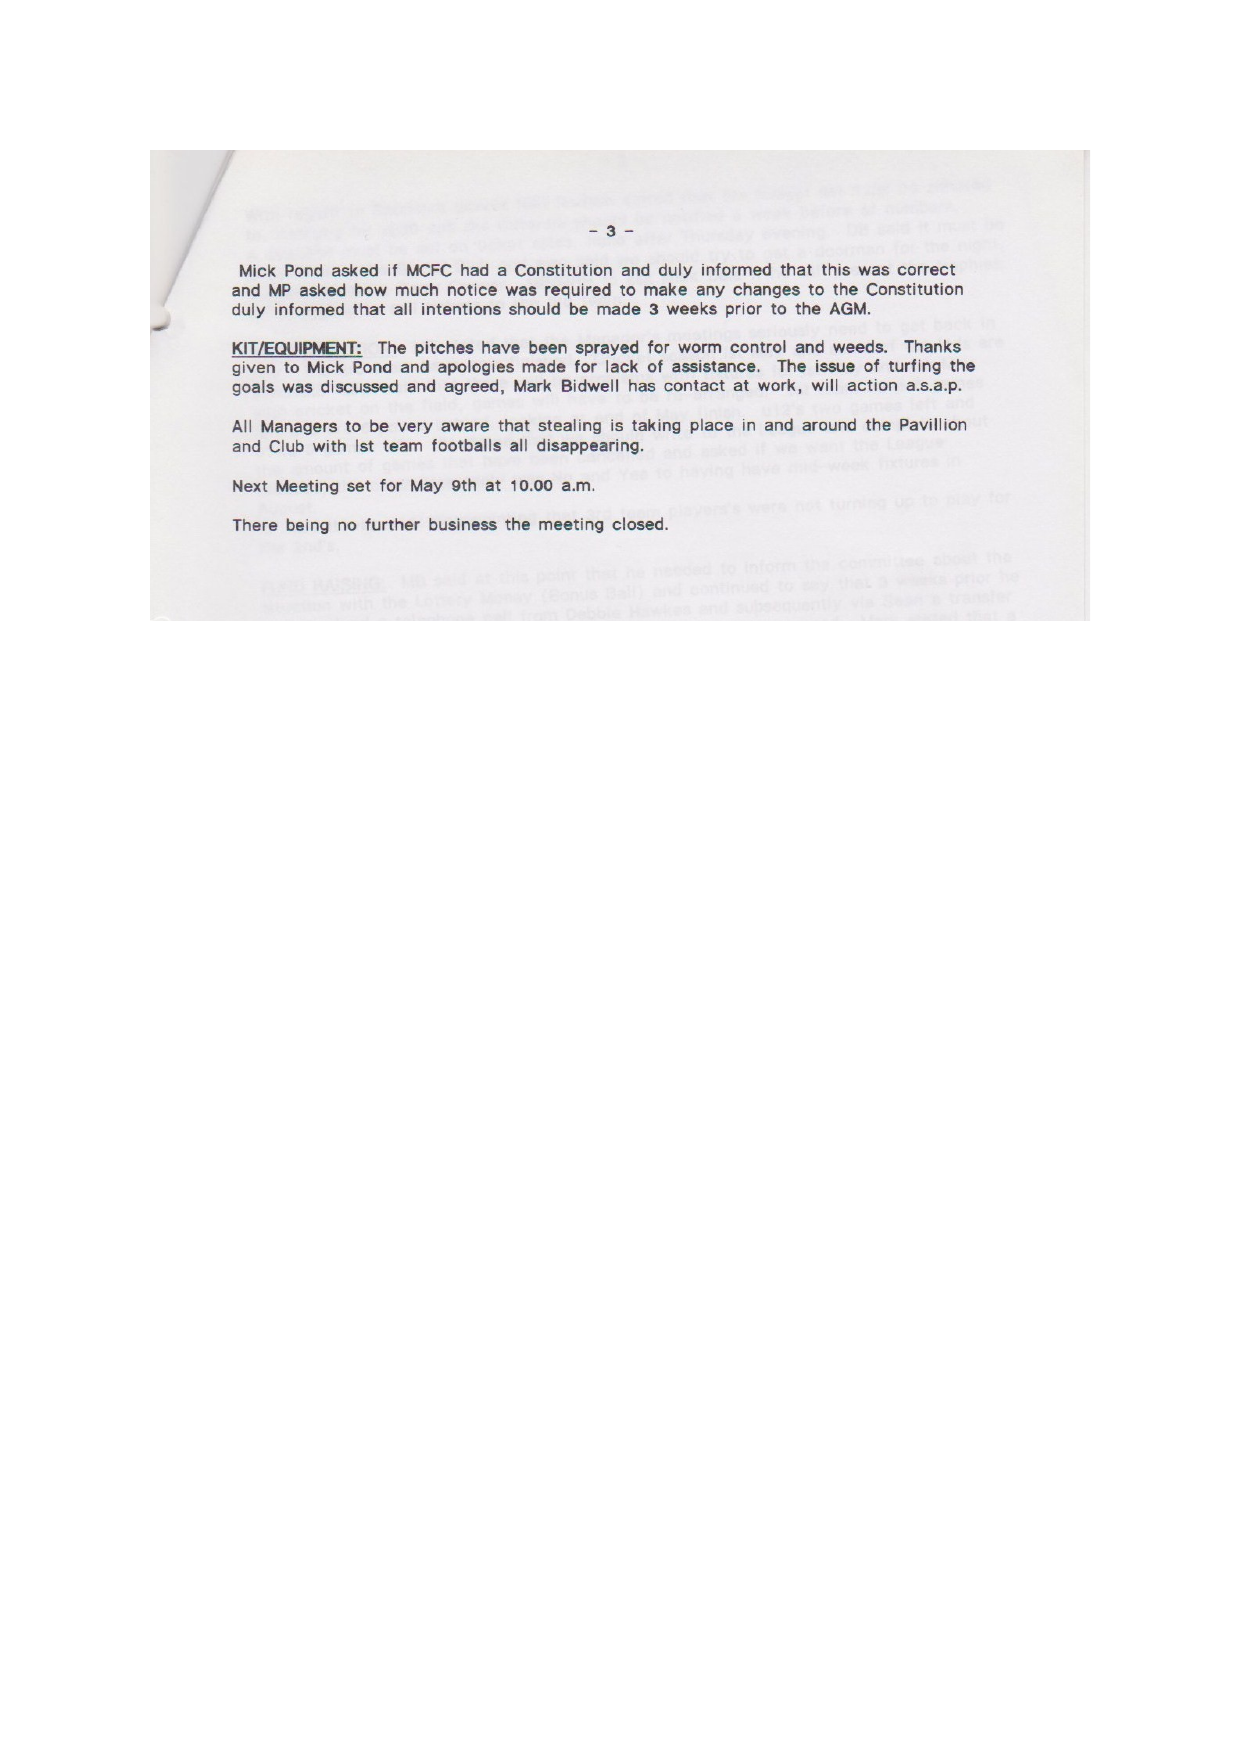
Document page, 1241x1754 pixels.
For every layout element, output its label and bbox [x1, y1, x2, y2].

picture [150, 150, 1091, 621]
